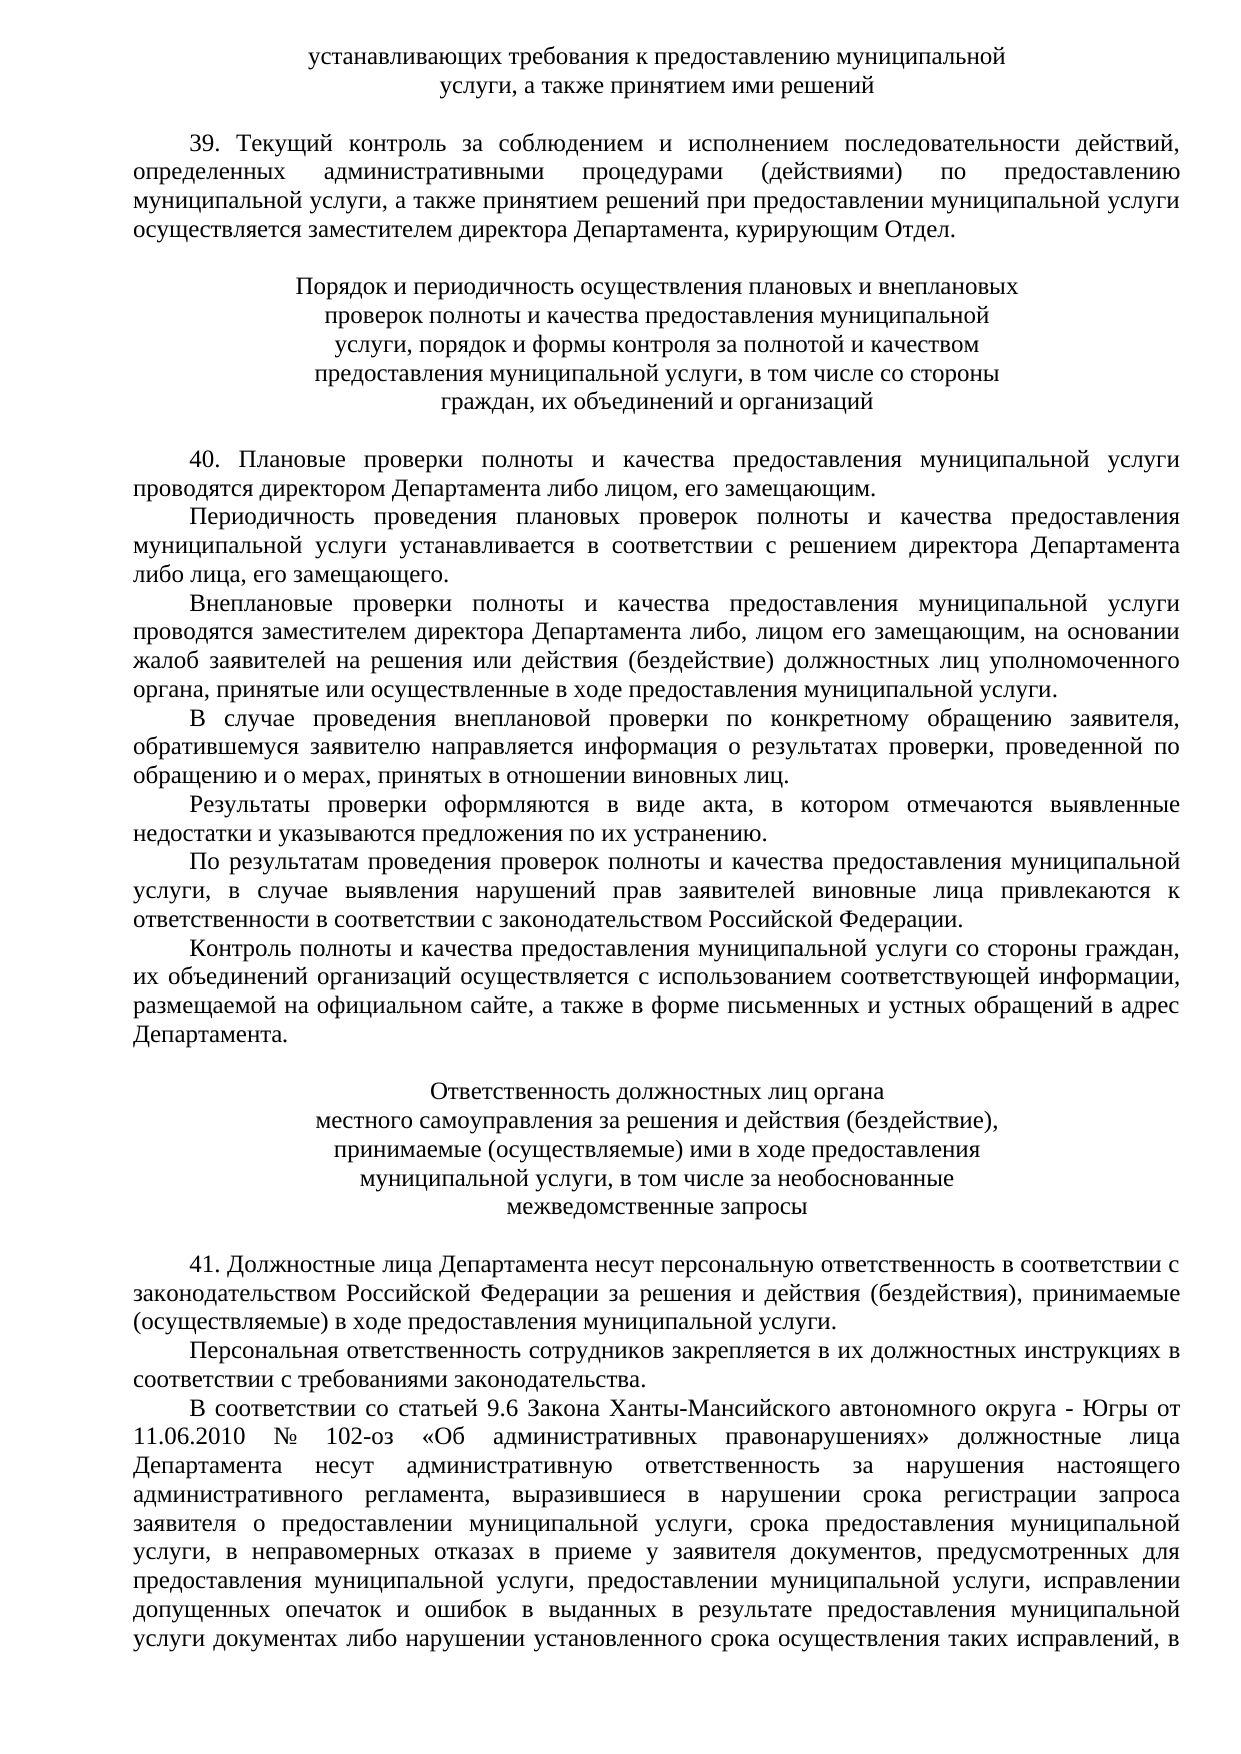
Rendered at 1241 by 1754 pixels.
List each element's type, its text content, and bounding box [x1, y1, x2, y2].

text По результатам проведения проверок полноты и качества предоставления муниципальной услуги, в случае выявления нарушений прав заявителей виновные лица привлекаются к ответственности в соответствии с законодательством Российской Федерации. [133, 846, 1181, 933]
text предоставления муниципальной услуги, в том числе со стороны [133, 358, 1181, 386]
text Порядок и периодичность осуществления плановых и внеплановых [133, 271, 1181, 300]
text 40. Плановые проверки полноты и качества предоставления муниципальной услуги проводятся директором Департамента либо лицом, его замещающим. [133, 444, 1181, 501]
text Периодичность проведения плановых проверок полноты и качества предоставления муниципальной услуги устанавливается в соответствии с решением директора Департамента либо лица, его замещающего. [133, 501, 1181, 588]
text Результаты проверки оформляются в виде акта, в котором отмечаются выявленные недостатки и указываются предложения по их устранению. [133, 789, 1181, 846]
text принимаемые (осуществляемые) ими в ходе предоставления [133, 1134, 1181, 1163]
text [133, 1393, 1181, 1651]
text услуги, а также принятием ими решений [133, 70, 1181, 99]
text услуги, порядок и формы контроля за полнотой и качеством [133, 329, 1181, 358]
text 39. Текущий контроль за соблюдением и исполнением последовательности действий, определенных административными процедурами (действиями) по предоставлению муниципальной услуги, а также принятием решений при предоставлении муниципальной услуги осуществляется заместителем директора Департамента, курирующим Отдел. [133, 128, 1181, 243]
text устанавливающих требования к предоставлению муниципальной [133, 41, 1181, 70]
text местного самоуправления за решения и действия (бездействие), [133, 1105, 1181, 1134]
text муниципальной услуги, в том числе за необоснованные [133, 1163, 1181, 1191]
text Персональная ответственность сотрудников закрепляется в их должностных инструкциях в соответствии с требованиями законодательства. [133, 1335, 1181, 1393]
text межведомственные запросы [133, 1191, 1181, 1220]
text граждан, их объединений и организаций [133, 386, 1181, 415]
text Внеплановые проверки полноты и качества предоставления муниципальной услуги проводятся заместителем директора Департамента либо, лицом его замещающим, на основании жалоб заявителей на решения или действия (бездействие) должностных лиц уполномоченного органа, принятые или осуществленные в ходе предоставления муниципальной услуги. [133, 588, 1181, 703]
text проверок полноты и качества предоставления муниципальной [133, 300, 1181, 329]
text Ответственность должностных лиц органа [133, 1076, 1181, 1105]
text В случае проведения внеплановой проверки по конкретному обращению заявителя, обратившемуся заявителю направляется информация о результатах проверки, проведенной по обращению и о мерах, принятых в отношении виновных лиц. [133, 703, 1181, 789]
text Контроль полноты и качества предоставления муниципальной услуги со стороны граждан, их объединений организаций осуществляется с использованием соответствующей информации, размещаемой на официальном сайте, а также в форме письменных и устных обращений в адрес Департамента. [133, 933, 1181, 1048]
text 41. Должностные лица Департамента несут персональную ответственность в соответствии с законодательством Российской Федерации за решения и действия (бездействия), принимаемые (осуществляемые) в ходе предоставления муниципальной услуги. [133, 1249, 1181, 1335]
